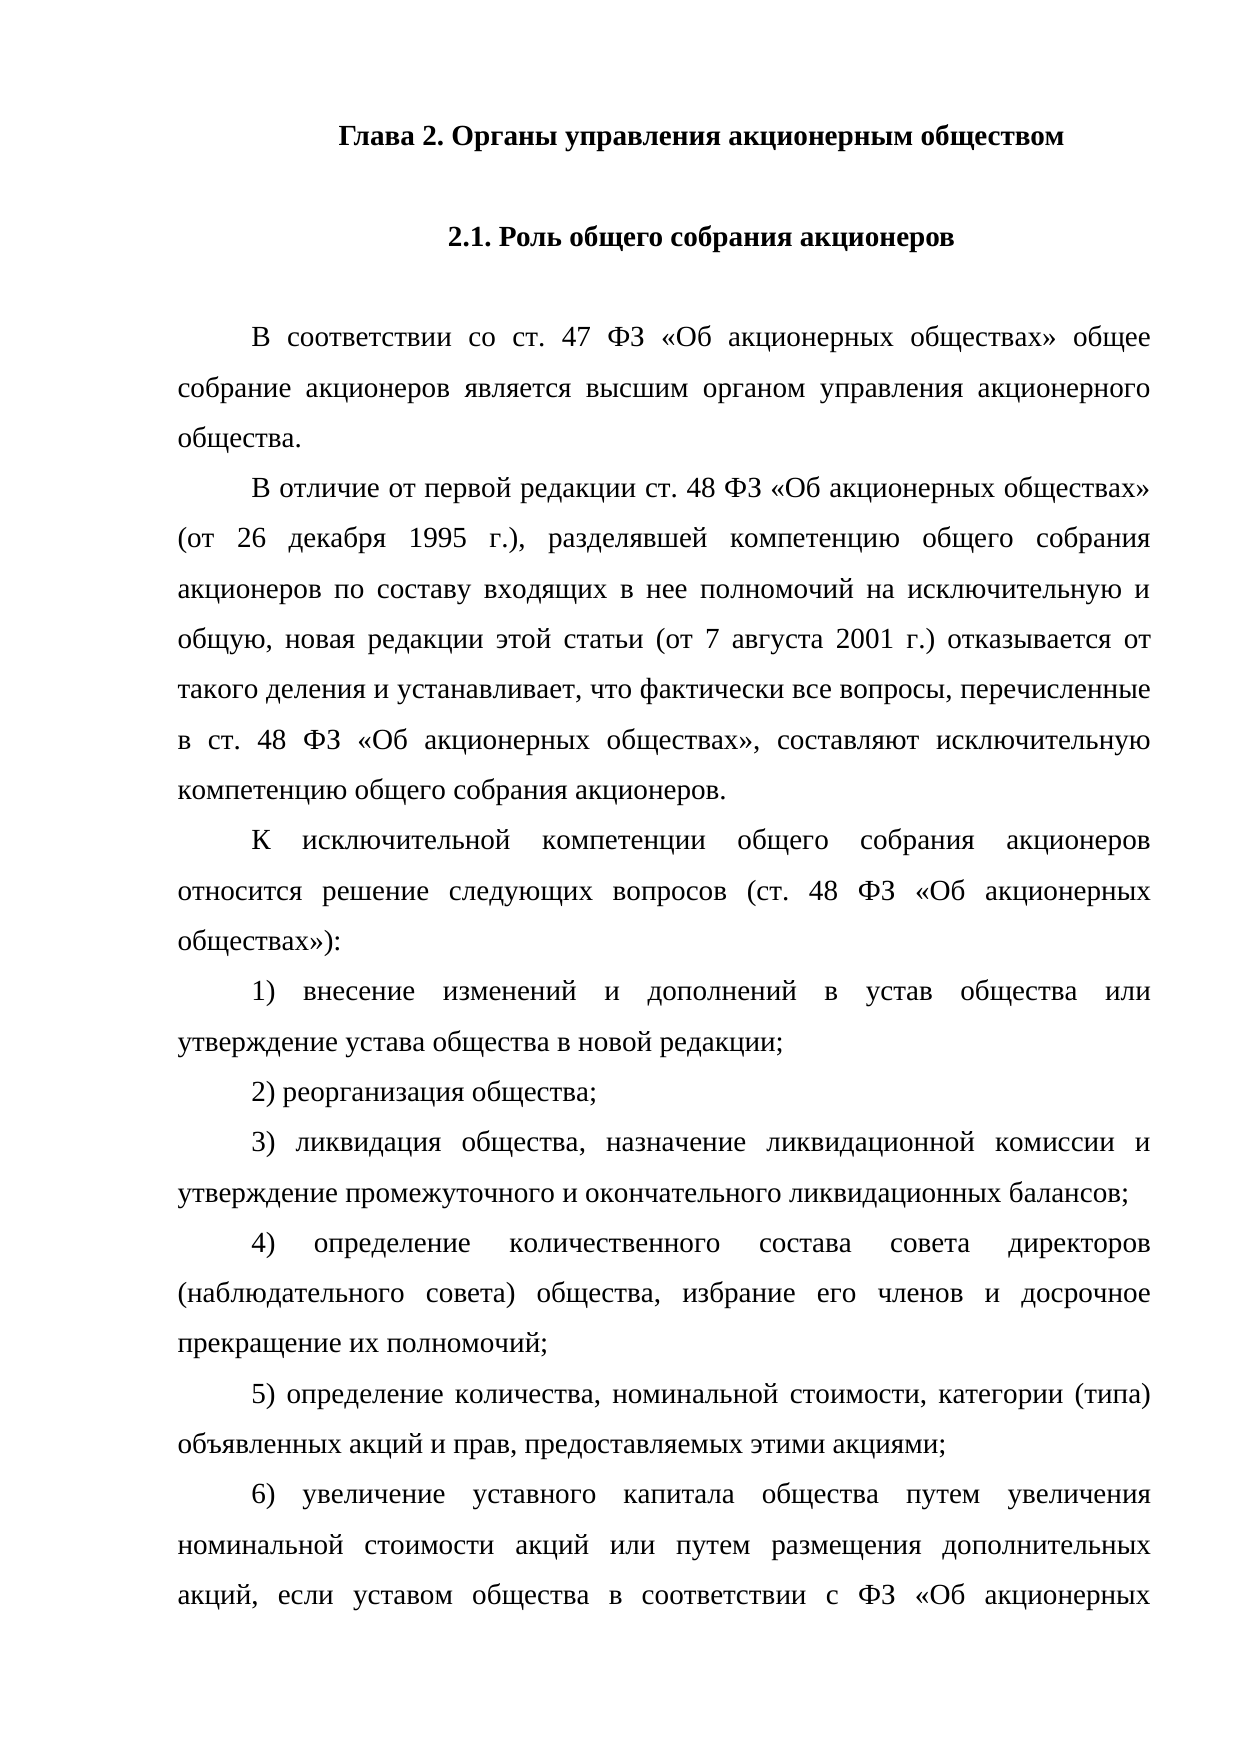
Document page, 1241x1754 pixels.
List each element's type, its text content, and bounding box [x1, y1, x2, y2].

subtitle 2.1. Роль общего собрания акционеров [177, 219, 1152, 252]
text В отличие от первой редакции ст. 48 ФЗ «Об акционерных обществах» (от 26 декабря 1995 г.), разделявшей компетенцию общего собрания акционеров по составу входящих в нее полномочий на исключительную и общую, новая редакции этой статьи (от 7 августа 2001 г.) отказывается от такого деления и устанавливает, что фактически все вопросы, перечисленные в ст. 48 ФЗ «Об акционерных обществах», составляют исключительную компетенцию общего собрания акционеров. [177, 470, 1152, 806]
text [177, 1477, 1152, 1611]
subtitle Глава 2. Органы управления акционерным обществом [177, 118, 1152, 152]
text 1) внесение изменений и дополнений в устав общества или утверждение устава общества в новой редакции; [177, 973, 1152, 1057]
text 2) реорганизация общества; [177, 1074, 1152, 1108]
text 3) ликвидация общества, назначение ликвидационной комиссии и утверждение промежуточного и окончательного ликвидационных балансов; [177, 1124, 1152, 1208]
text 4) определение количественного состава совета директоров (наблюдательного совета) общества, избрание его членов и досрочное прекращение их полномочий; [177, 1225, 1152, 1359]
text К исключительной компетенции общего собрания акционеров относится решение следующих вопросов (ст. 48 ФЗ «Об акционерных обществах»): [177, 822, 1152, 957]
text 5) определение количества, номинальной стоимости, категории (типа) объявленных акций и прав, предоставляемых этими акциями; [177, 1376, 1152, 1460]
text В соответствии со ст. 47 ФЗ «Об акционерных обществах» общее собрание акционеров является высшим органом управления акционерного общества. [177, 319, 1152, 453]
